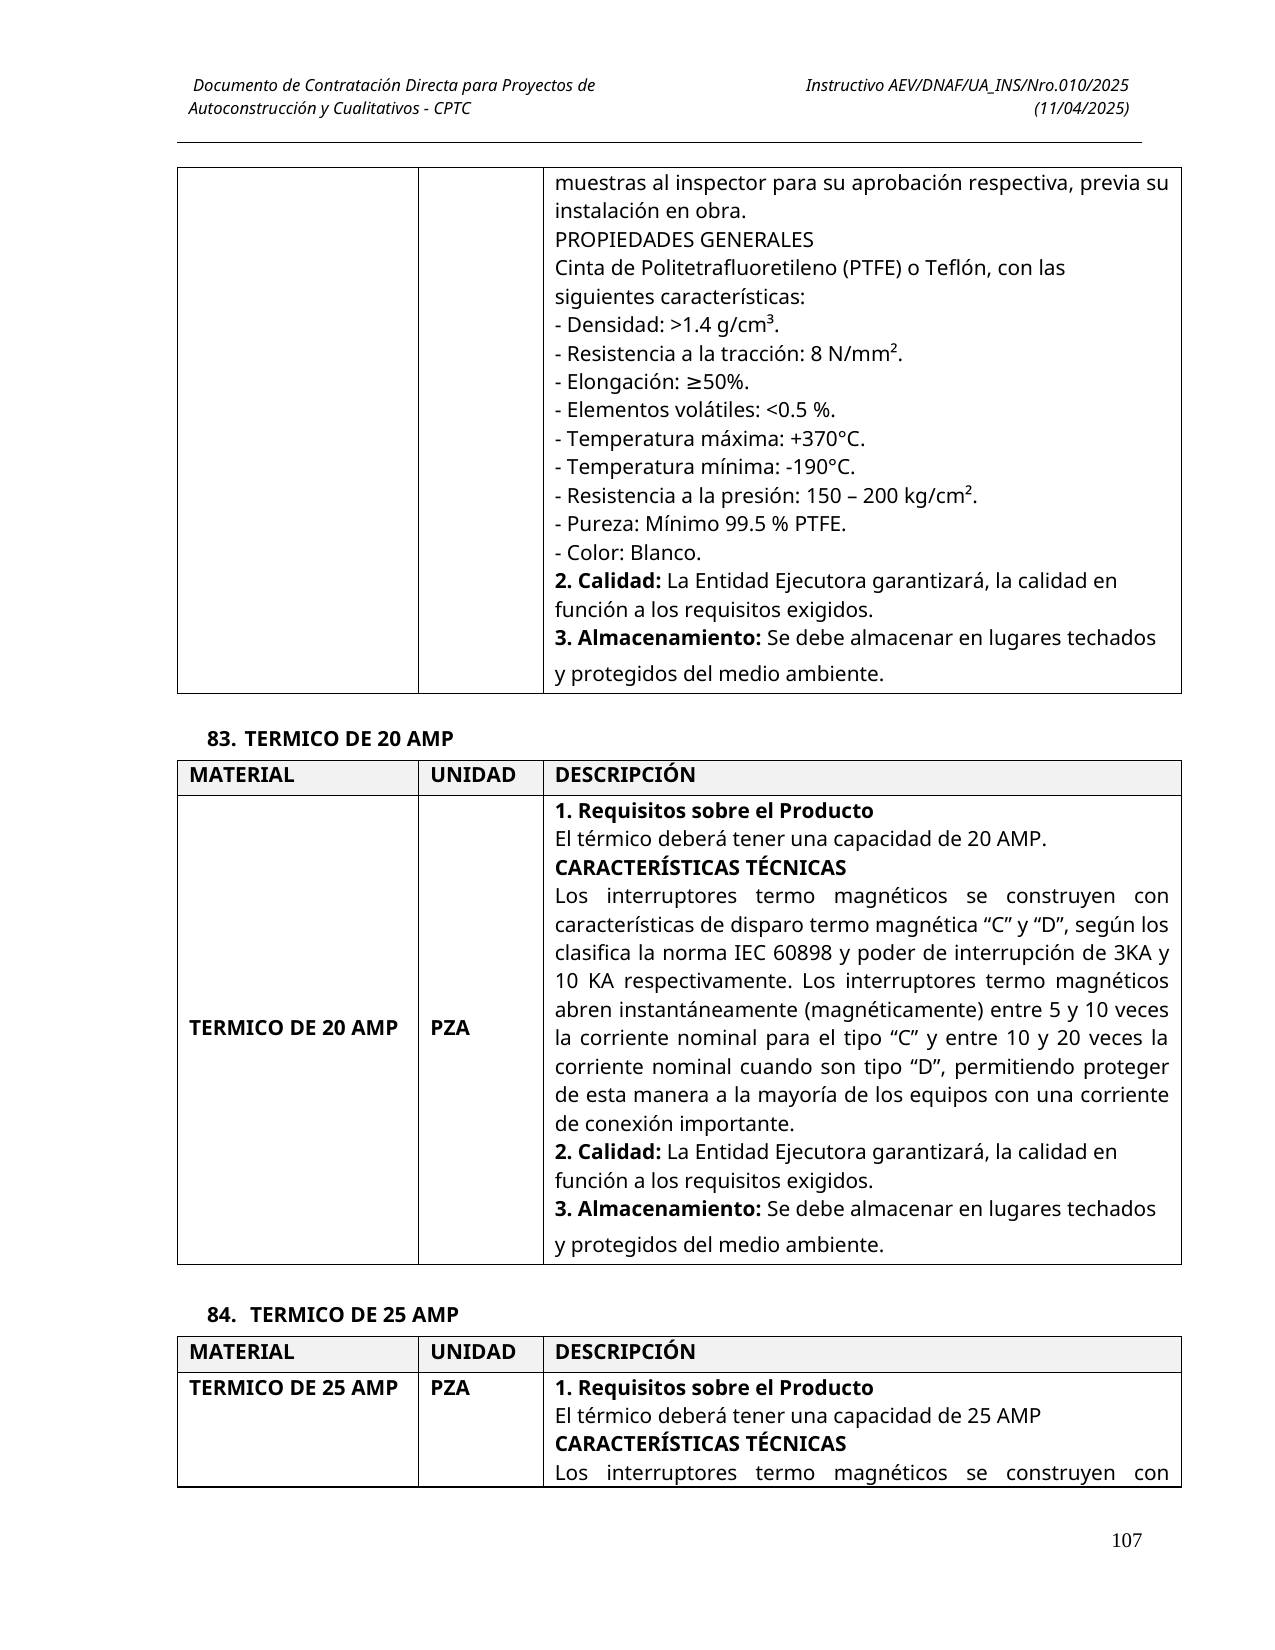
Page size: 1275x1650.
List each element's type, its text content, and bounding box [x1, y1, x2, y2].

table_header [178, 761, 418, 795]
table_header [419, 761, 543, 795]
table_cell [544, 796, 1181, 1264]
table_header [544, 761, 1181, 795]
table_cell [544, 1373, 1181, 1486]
list TERMICO DE 20 AMP [207, 724, 1142, 752]
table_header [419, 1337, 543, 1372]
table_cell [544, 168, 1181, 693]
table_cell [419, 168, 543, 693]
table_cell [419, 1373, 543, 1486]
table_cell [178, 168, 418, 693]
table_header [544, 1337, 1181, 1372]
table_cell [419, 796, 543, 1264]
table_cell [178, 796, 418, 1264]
list TERMICO DE 25 AMP [207, 1301, 1142, 1329]
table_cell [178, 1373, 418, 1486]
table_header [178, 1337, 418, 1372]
